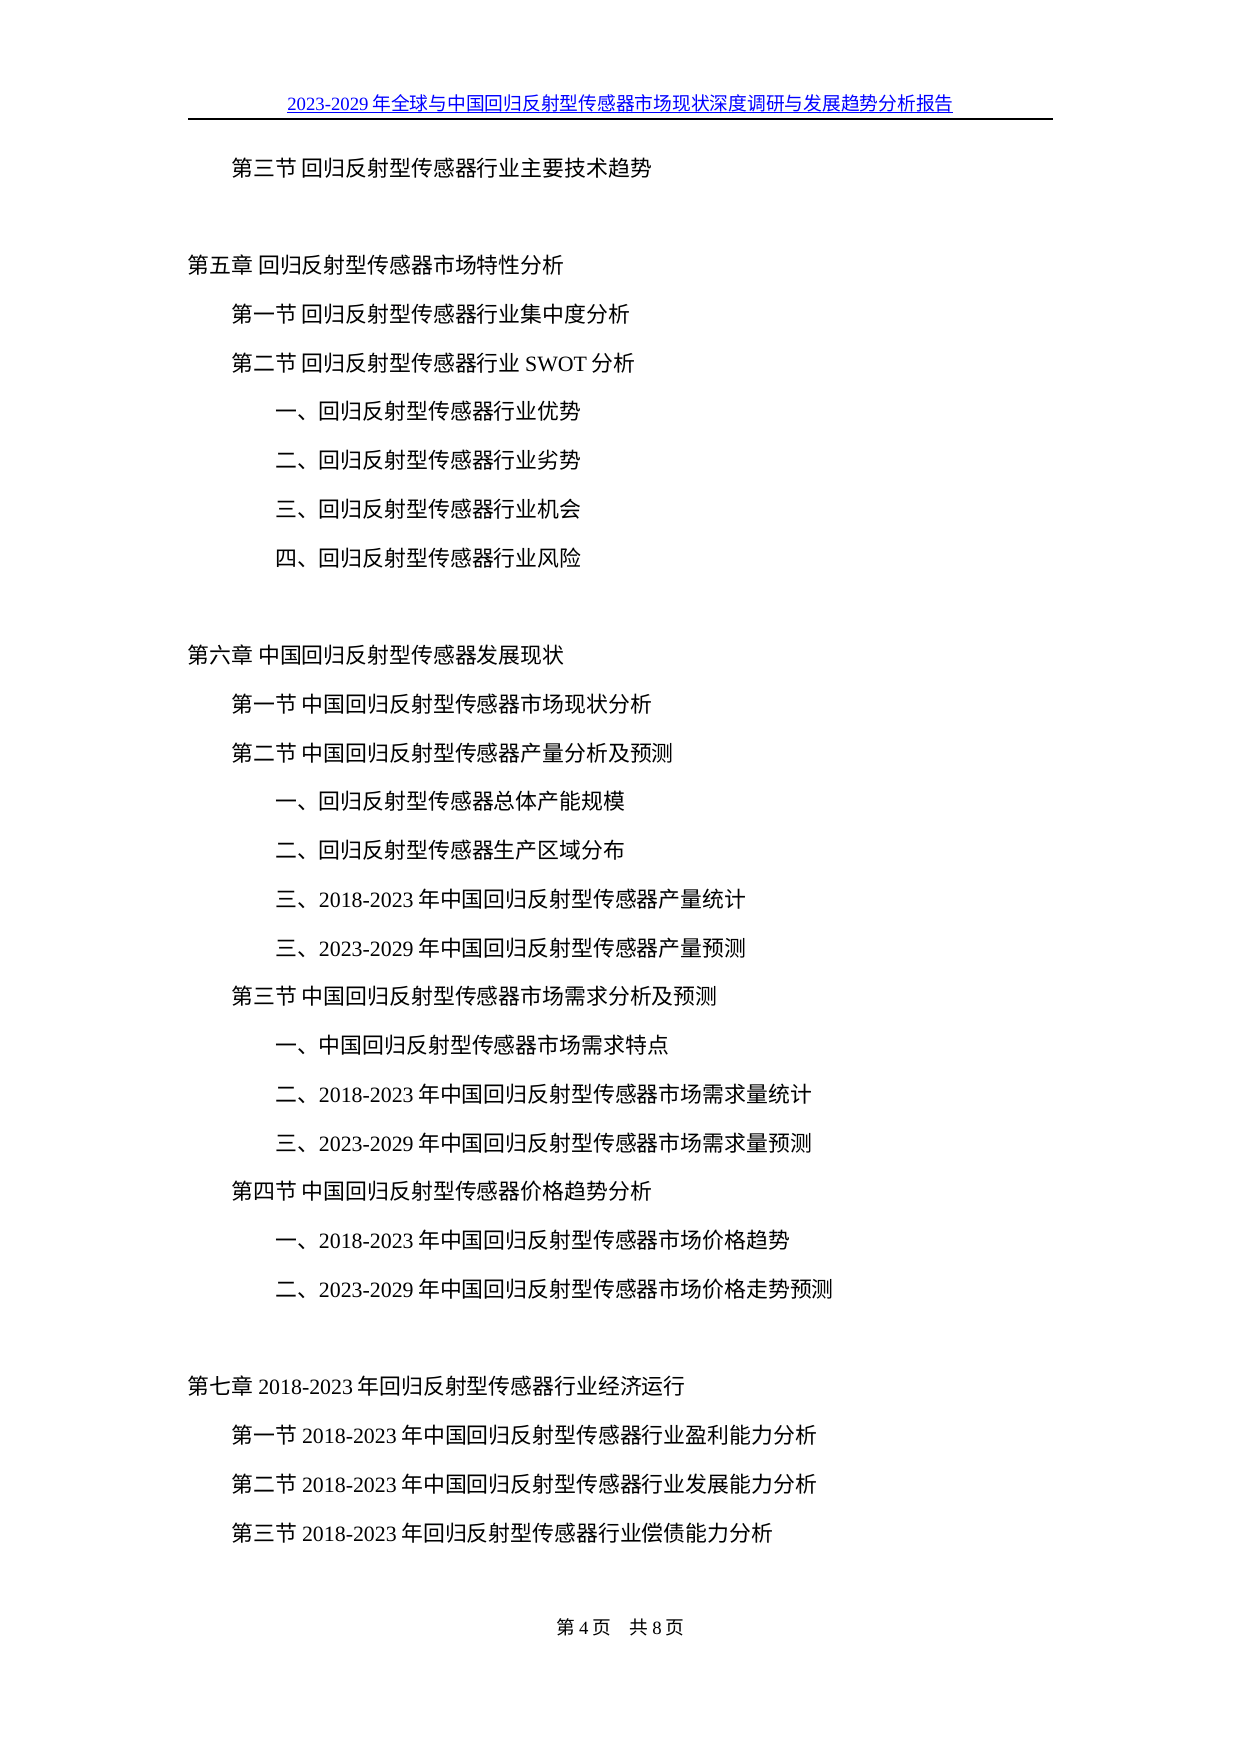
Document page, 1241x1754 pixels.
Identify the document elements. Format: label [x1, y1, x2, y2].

text [187, 150, 1053, 1548]
